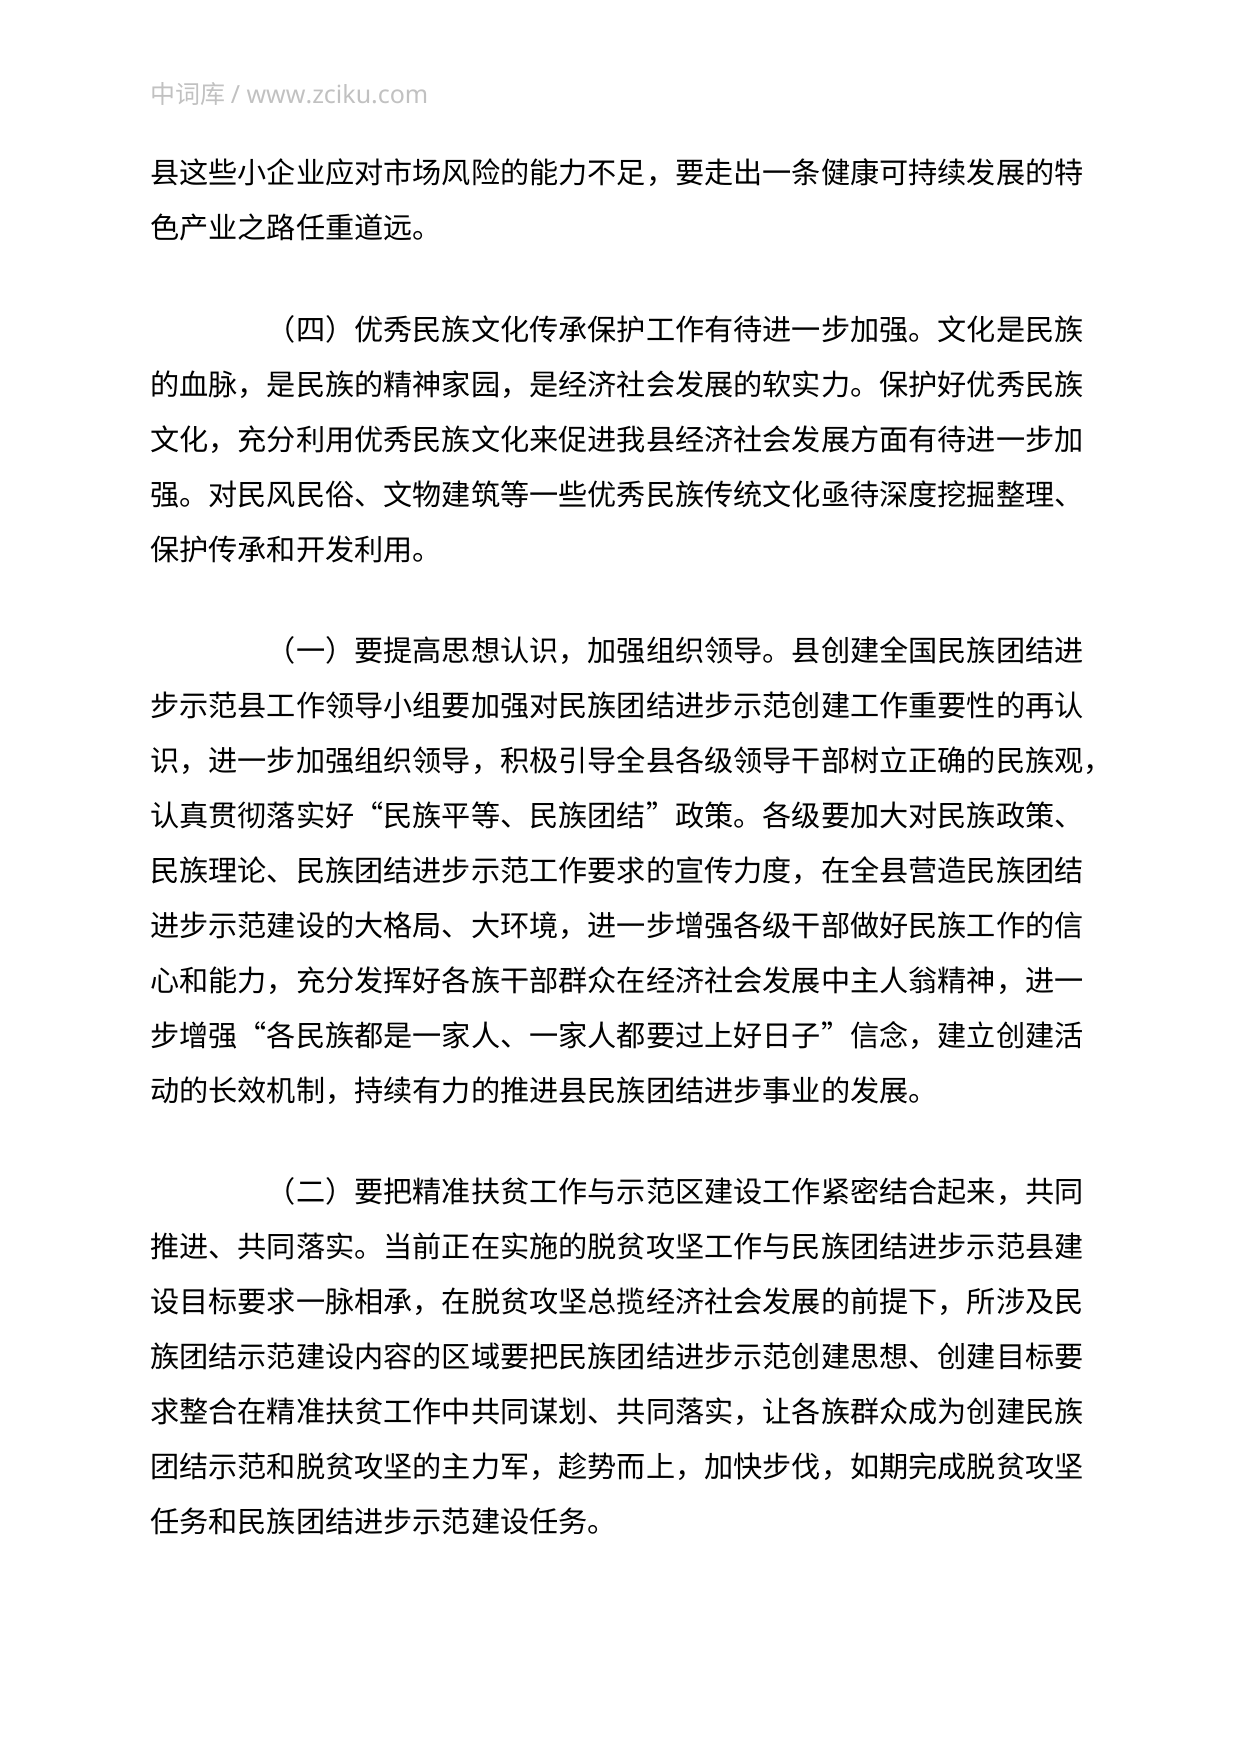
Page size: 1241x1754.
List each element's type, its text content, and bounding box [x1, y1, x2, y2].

text （二）要把精准扶贫工作与示范区建设工作紧密结合起来，共同推进、共同落实。当前正在实施的脱贫攻坚工作与民族团结进步示范县建设目标要求一脉相承，在脱贫攻坚总揽经济社会发展的前提下，所涉及民族团结示范建设内容的区域要把民族团结进步示范创建思想、创建目标要求整合在精准扶贫工作中共同谋划、共同落实，让各族群众成为创建民族团结示范和脱贫攻坚的主力军，趁势而上，加快步伐，如期完成脱贫攻坚任务和民族团结进步示范建设任务。 [150, 1169, 1090, 1541]
text （一）要提高思想认识，加强组织领导。县创建全国民族团结进步示范县工作领导小组要加强对民族团结进步示范创建工作重要性的再认识，进一步加强组织领导，积极引导全县各级领导干部树立正确的民族观，认真贯彻落实好“民族平等、民族团结”政策。各级要加大对民族政策、民族理论、民族团结进步示范工作要求的宣传力度，在全县营造民族团结进步示范建设的大格局、大环境，进一步增强各级干部做好民族工作的信心和能力，充分发挥好各族干部群众在经济社会发展中主人翁精神，进一步增强“各民族都是一家人、一家人都要过上好日子”信念，建立创建活动的长效机制，持续有力的推进县民族团结进步事业的发展。 [150, 628, 1090, 1109]
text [150, 150, 1090, 247]
text （四）优秀民族文化传承保护工作有待进一步加强。文化是民族的血脉，是民族的精神家园，是经济社会发展的软实力。保护好优秀民族文化，充分利用优秀民族文化来促进我县经济社会发展方面有待进一步加强。对民风民俗、文物建筑等一些优秀民族传统文化亟待深度挖掘整理、保护传承和开发利用。 [150, 307, 1090, 568]
